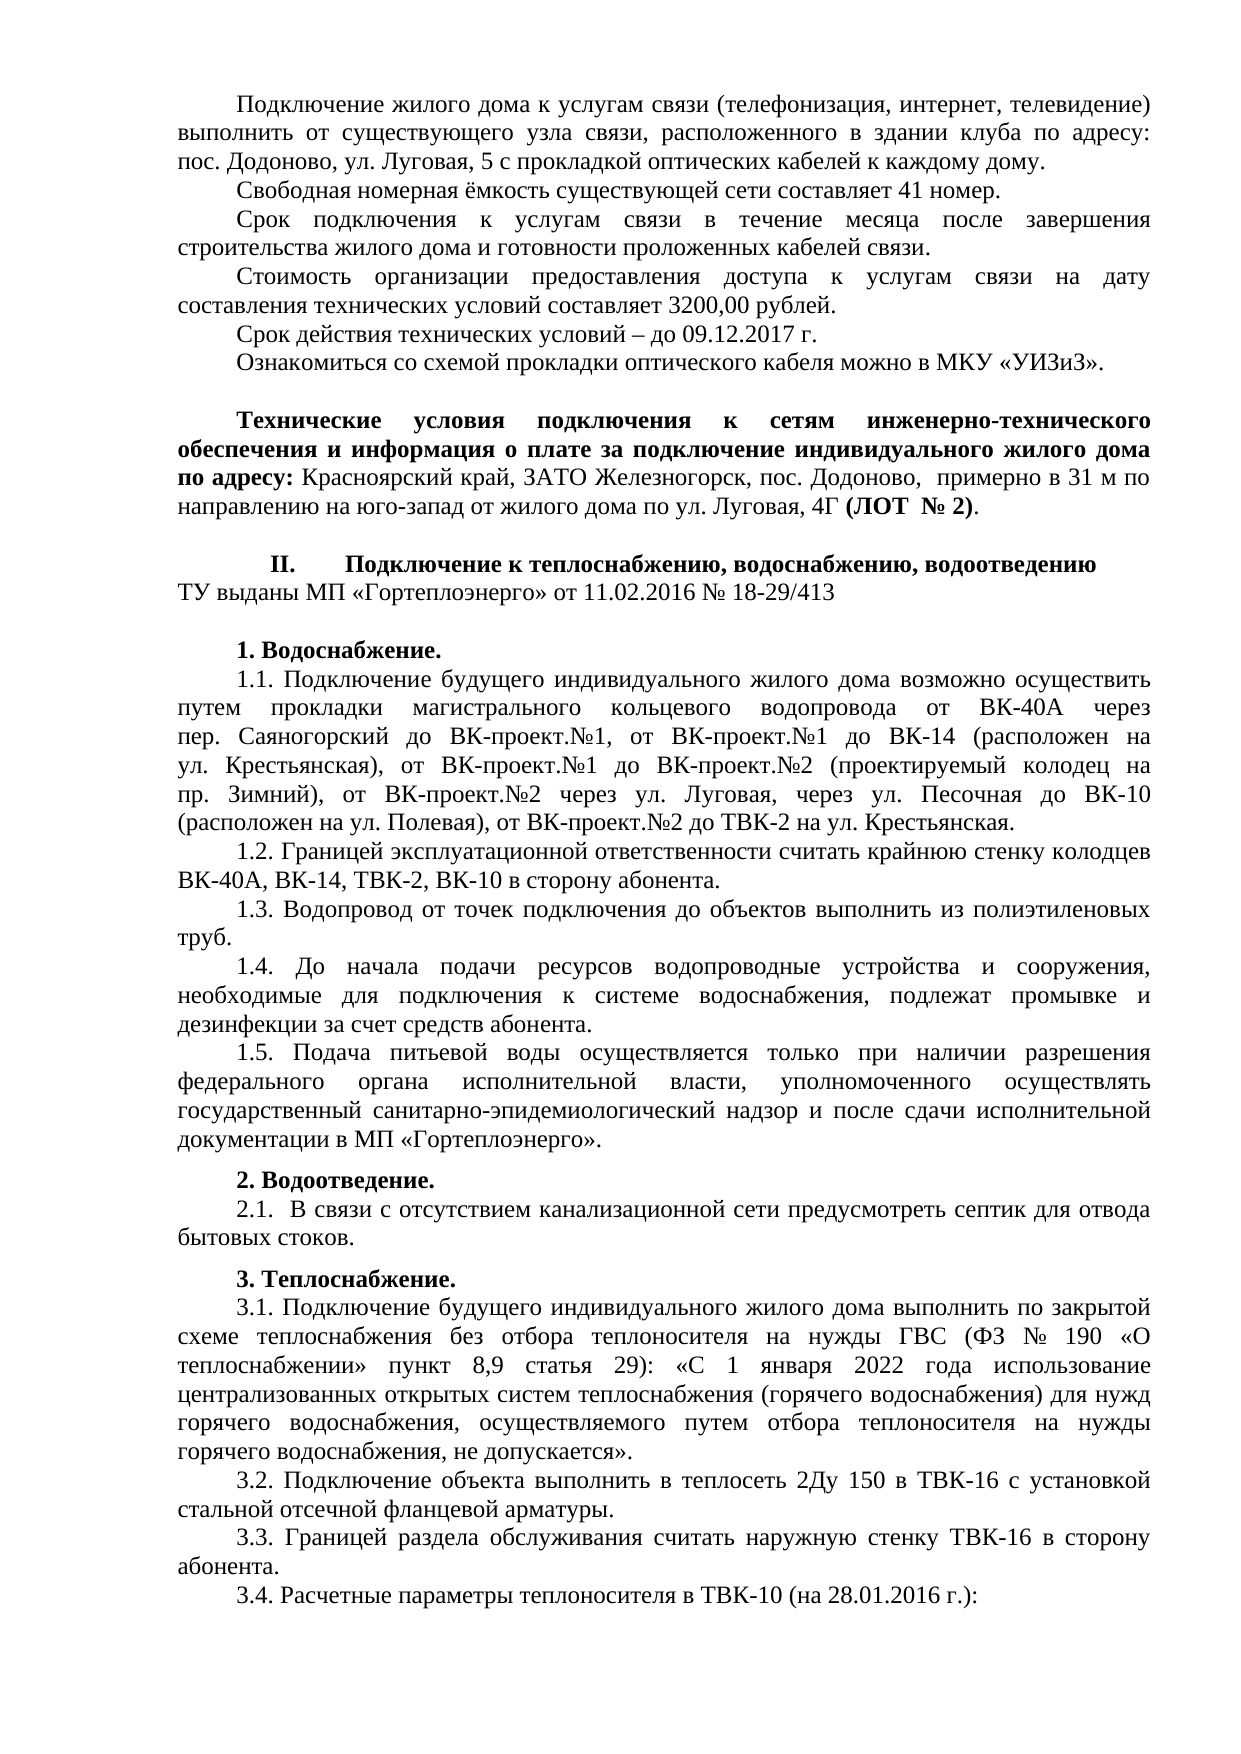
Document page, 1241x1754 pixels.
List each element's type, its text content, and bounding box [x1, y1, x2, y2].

text 2.1. В связи с отсутствием канализационной сети предусмотреть септик для отвода бытовых стоков. [177, 1194, 1152, 1251]
text Подключение жилого дома к услугам связи (телефонизация, интернет, телевидение) выполнить от существующего узла связи, расположенного в здании клуба по адресу: пос. Додоново, ул. Луговая, 5 с прокладкой оптических кабелей к каждому дому. [177, 89, 1152, 175]
text Свободная номерная ёмкость существующей сети составляет 41 номер. [177, 175, 1152, 204]
text 1.2. Границей эксплуатационной ответственности считать крайнюю стенку колодцев ВК-40А, ВК-14, ТВК-2, ВК-10 в сторону абонента. [177, 836, 1152, 894]
text 3. Теплоснабжение. [177, 1264, 1152, 1292]
subtitle Технические условия подключения к сетям инженерно-технического обеспечения и информация о плате за подключение индивидуального жилого дома по адресу: Красноярский край, ЗАТО Железногорск, пос. Додоново, примерно в 31 м по направлению на юго-запад от жилого дома по ул. Луговая, 4Г (ЛОТ № 2). [177, 405, 1152, 520]
text 3.4. Расчетные параметры теплоносителя в ТВК-10 (на 28.01.2016 г.): [177, 1580, 1152, 1609]
text 1.4. До начала подачи ресурсов водопроводные устройства и сооружения, необходимые для подключения к системе водоснабжения, подлежат промывке и дезинфекции за счет средств абонента. [177, 951, 1152, 1037]
text 1.5. Подача питьевой воды осуществляется только при наличии разрешения федерального органа исполнительной власти, уполномоченного осуществлять государственный санитарно-эпидемиологический надзор и после сдачи исполнительной документации в МП «Гортеплоэнерго». [177, 1037, 1152, 1152]
text 3.2. Подключение объекта выполнить в теплосеть 2Ду 150 в ТВК-16 с установкой стальной отсечной фланцевой арматуры. [177, 1465, 1152, 1522]
text 1.1. Подключение будущего индивидуального жилого дома возможно осуществить путем прокладки магистрального кольцевого водопровода от ВК-40А через пер. Саяногорский до ВК-проект.№1, от ВК-проект.№1 до ВК-14 (расположен на ул. Крестьянская), от ВК-проект.№1 до ВК-проект.№2 (проектируемый колодец на пр. Зимний), от ВК-проект.№2 через ул. Луговая, через ул. Песочная до ВК-10 (расположен на ул. Полевая), от ВК-проект.№2 до ТВК-2 на ул. Крестьянская. [177, 664, 1152, 836]
list Подключение к теплоснабжению, водоснабжению, водоотведению [215, 549, 1152, 577]
text Срок действия технических условий – до 09.12.2017 г. [177, 319, 1152, 347]
text Стоимость организации предоставления доступа к услугам связи на дату составления технических условий составляет 3200,00 рублей. [177, 261, 1152, 319]
text 1.3. Водопровод от точек подключения до объектов выполнить из полиэтиленовых труб. [177, 894, 1152, 951]
text ТУ выданы МП «Гортеплоэнерго» от 11.02.2016 № 18-29/413 [177, 577, 1152, 606]
text 3.1. Подключение будущего индивидуального жилого дома выполнить по закрытой схеме теплоснабжения без отбора теплоносителя на нужды ГВС (ФЗ № 190 «О теплоснабжении» пункт 8,9 статья 29): «С 1 января 2022 года использование централизованных открытых систем теплоснабжения (горячего водоснабжения) для нужд горячего водоснабжения, осуществляемого путем отбора теплоносителя на нужды горячего водоснабжения, не допускается». [177, 1292, 1152, 1465]
text Ознакомиться со схемой прокладки оптического кабеля можно в МКУ «УИЗиЗ». [177, 347, 1152, 376]
text Срок подключения к услугам связи в течение месяца после завершения строительства жилого дома и готовности проложенных кабелей связи. [177, 204, 1152, 261]
text 3.3. Границей раздела обслуживания считать наружную стенку ТВК-16 в сторону абонента. [177, 1522, 1152, 1580]
text 1. Водоснабжение. [177, 635, 1152, 664]
text 2. Водоотведение. [177, 1165, 1152, 1194]
